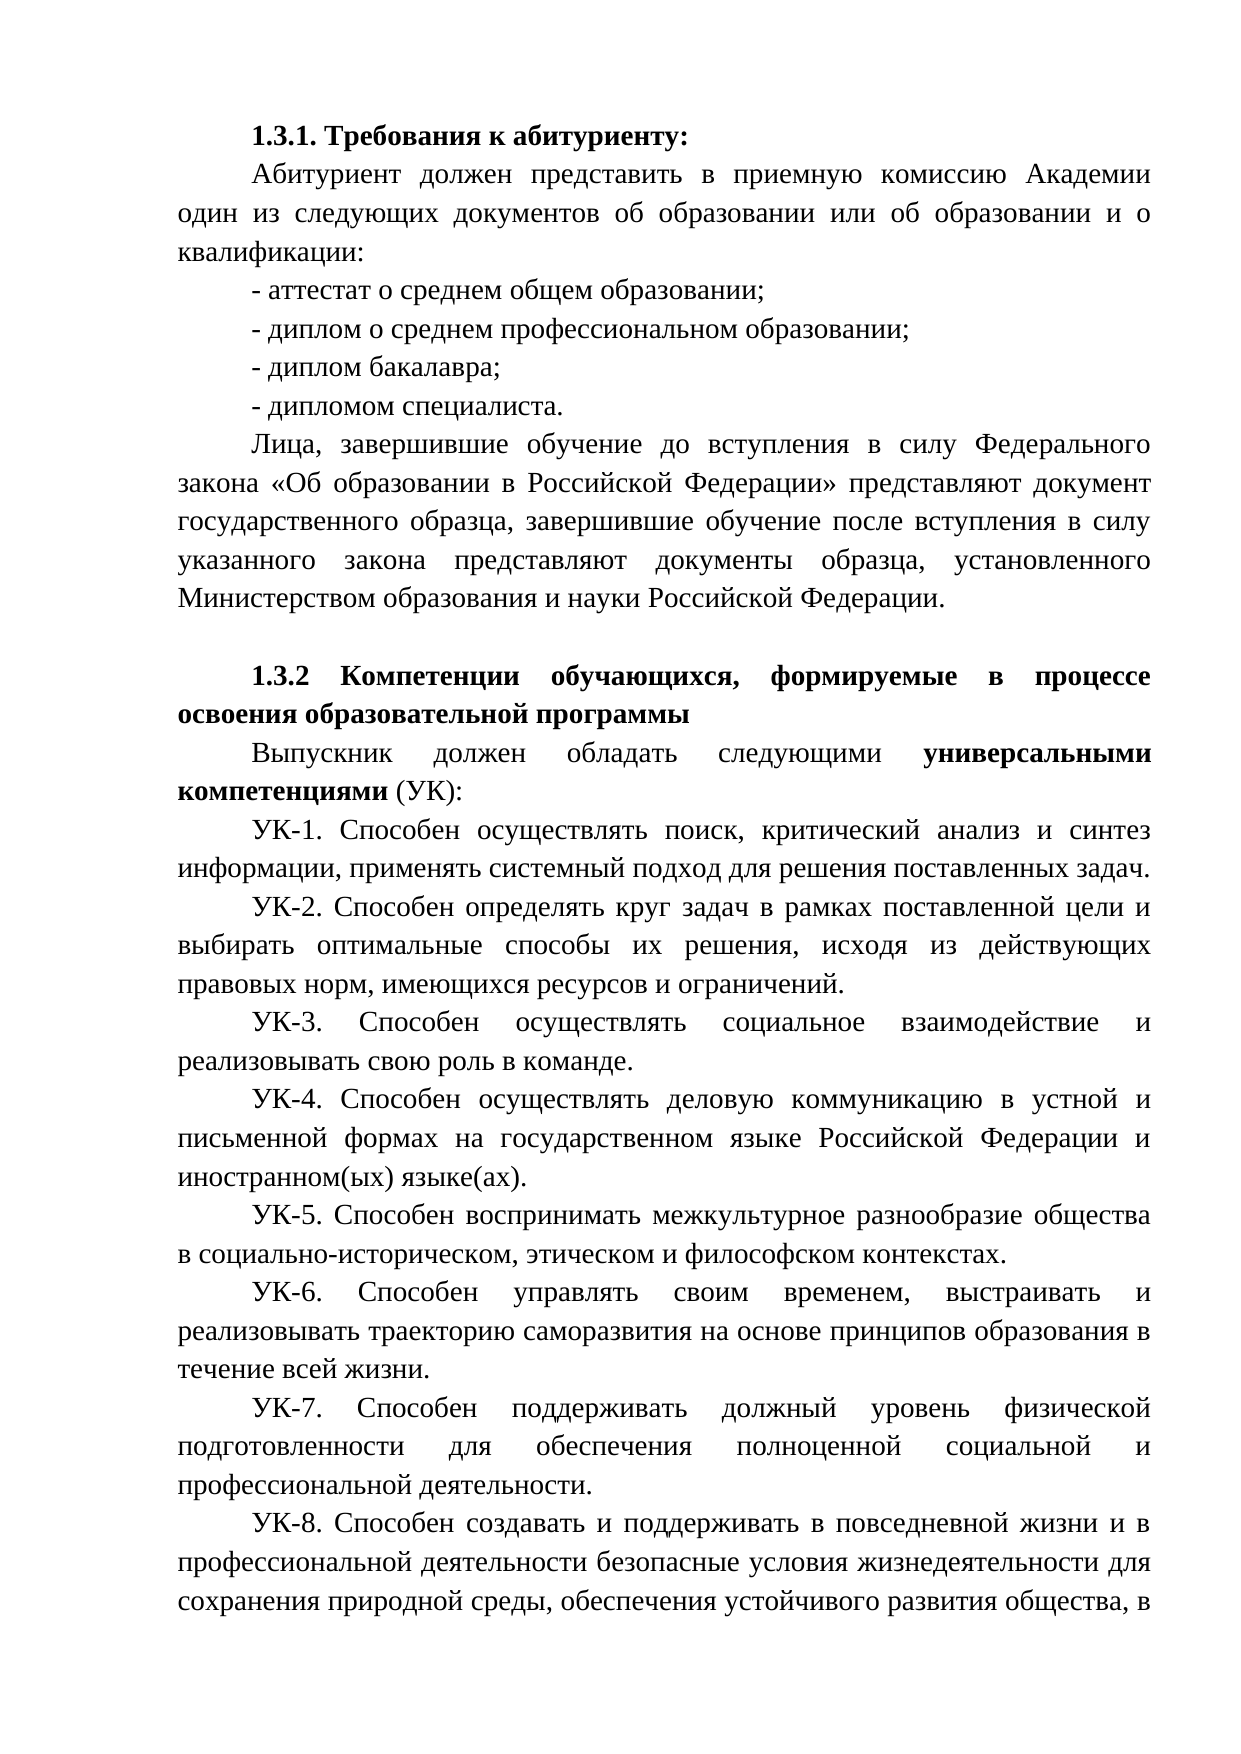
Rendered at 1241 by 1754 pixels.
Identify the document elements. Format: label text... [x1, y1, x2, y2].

list УК-4. Способен осуществлять деловую коммуникацию в устной и письменной формах на государственном языке Российской Федерации и иностранном(ых) языке(ах). [177, 1082, 1152, 1192]
list - диплом бакалавра; [177, 349, 1152, 383]
list - дипломом специалиста. [177, 388, 1152, 421]
list Выпускник должен обладать следующими универсальными компетенциями (УК): [177, 735, 1152, 807]
list УК-5. Способен воспринимать межкультурное разнообразие общества в социально-историческом, этическом и философском контекстах. [177, 1197, 1152, 1269]
list УК-6. Способен управлять своим временем, выстраивать и реализовывать траекторию саморазвития на основе принципов образования в течение всей жизни. [177, 1274, 1152, 1385]
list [177, 1506, 1152, 1616]
list УК-2. Способен определять круг задач в рамках поставленной цели и выбирать оптимальные способы их решения, исходя из действующих правовых норм, имеющихся ресурсов и ограничений. [177, 889, 1152, 999]
list УК-1. Способен осуществлять поиск, критический анализ и синтез информации, применять системный подход для решения поставленных задач. [177, 812, 1152, 884]
list Лица, завершившие обучение до вступления в силу Федерального закона «Об образовании в Российской Федерации» представляют документ государственного образца, завершившие обучение после вступления в силу указанного закона представляют документы образца, установленного Министерством образования и науки Российской Федерации. [177, 426, 1152, 614]
list - аттестат о среднем общем образовании; [177, 272, 1152, 306]
list УК-3. Способен осуществлять социальное взаимодействие и реализовывать свою роль в команде. [177, 1004, 1152, 1077]
list 1.3.1. Требования к абитуриенту: [177, 118, 1152, 152]
list Абитуриент должен представить в приемную комиссию Академии один из следующих документов об образовании или об образовании и о квалификации: [177, 157, 1152, 267]
list - диплом о среднем профессиональном образовании; [177, 311, 1152, 344]
list УК-7. Способен поддерживать должный уровень физической подготовленности для обеспечения полноценной социальной и профессиональной деятельности. [177, 1390, 1152, 1501]
list 1.3.2 Компетенции обучающихся, формируемые в процессе освоения образовательной программы [177, 658, 1152, 730]
